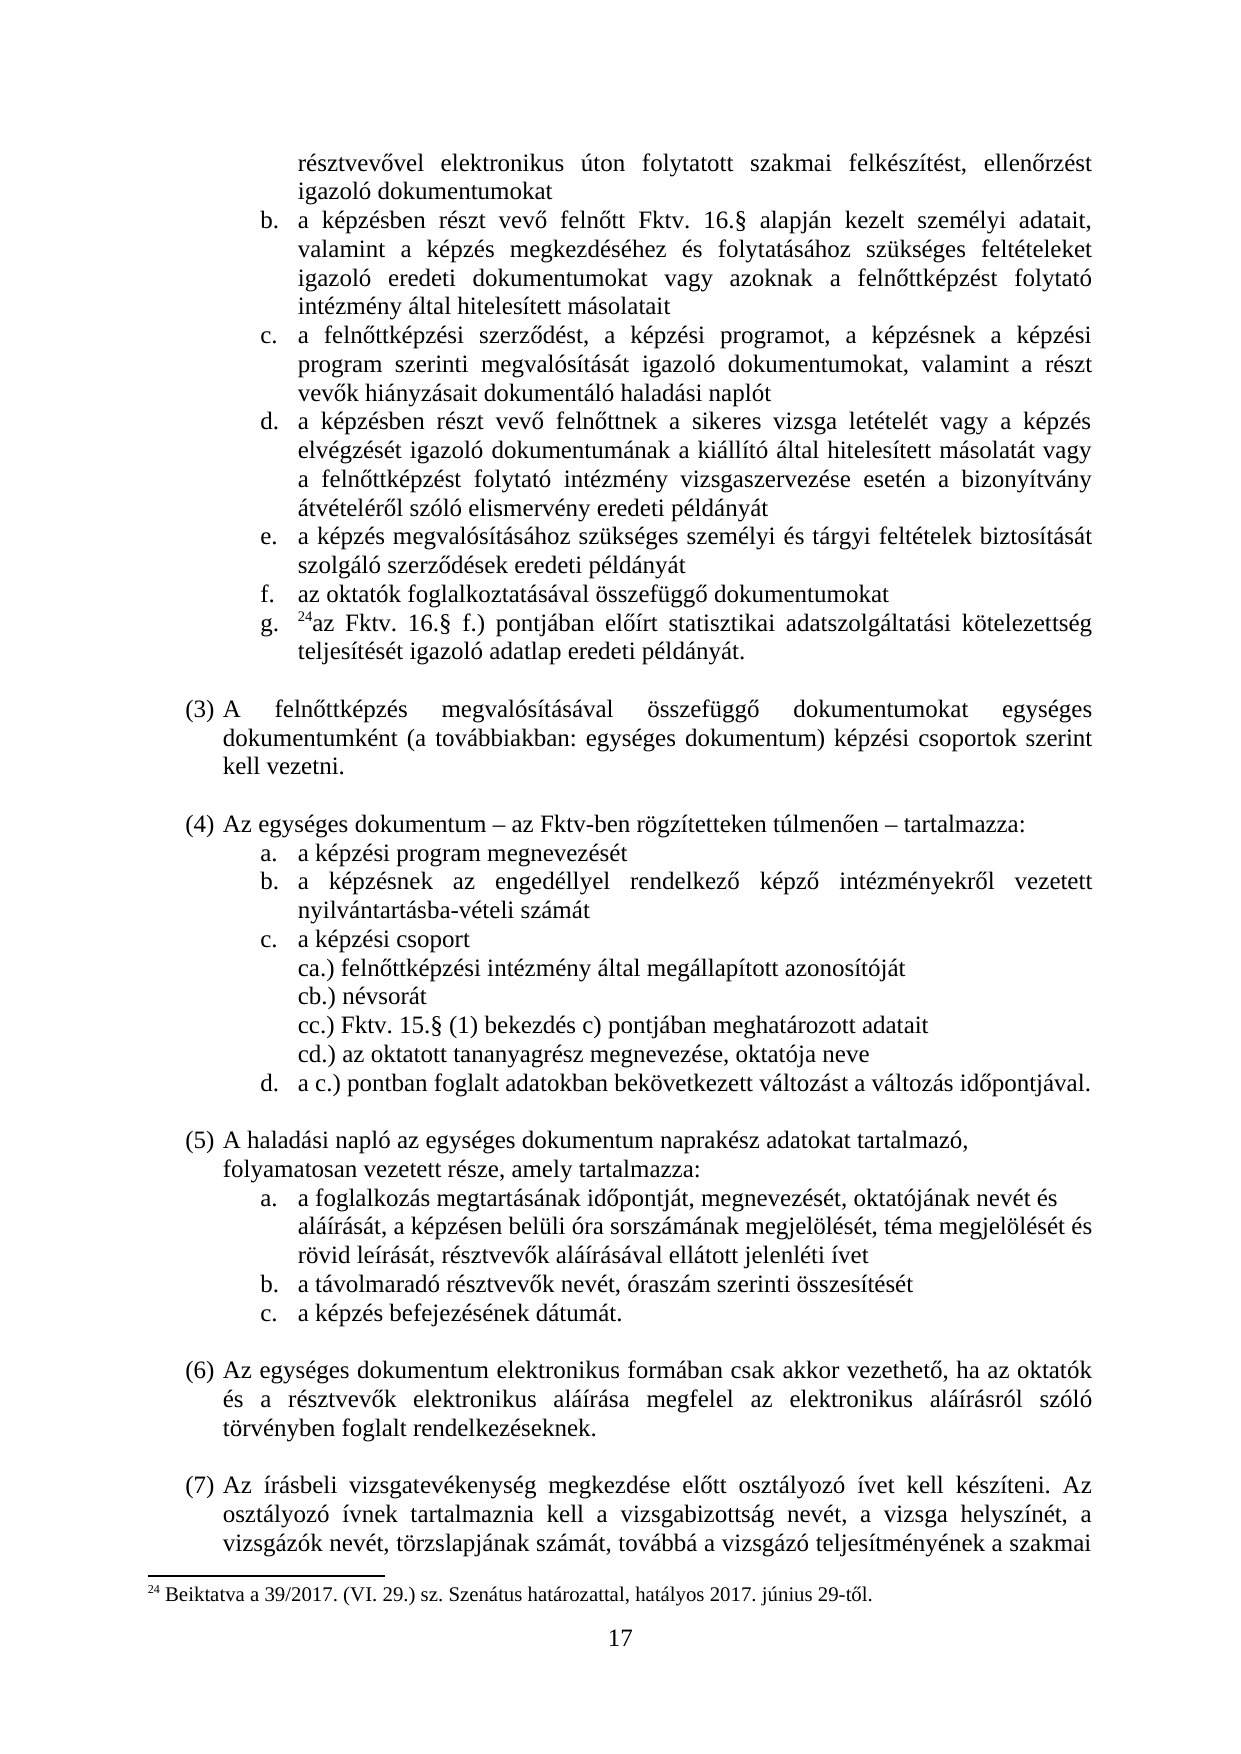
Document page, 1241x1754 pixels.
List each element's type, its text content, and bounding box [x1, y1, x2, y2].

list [185, 1470, 1093, 1556]
list A felnőttképzés megvalósításával összefüggő dokumentumokat egységes dokumentumként (a továbbiakban: egységes dokumentum) képzési csoportok szerint kell vezetni. [185, 694, 1093, 780]
list Az egységes dokumentum – az Fktv-ben rögzítetteken túlmenően – tartalmazza: [185, 809, 1093, 838]
list a c.) pontban foglalt adatokban bekövetkezett változást a változás időpontjával. [260, 1068, 1093, 1096]
list ca.) felnőttképzési intézmény által megállapított azonosítóját [298, 953, 1093, 981]
list a képzésben részt vevő felnőttnek a sikeres vizsga letételét vagy a képzés elvégzését igazoló dokumentumának a kiállító által hitelesített másolatát vagy a felnőttképzést folytató intézmény vizsgaszervezése esetén a bizonyítvány átvételéről szóló elismervény eredeti példányát [260, 406, 1093, 521]
list a foglalkozás megtartásának időpontját, megnevezését, oktatójának nevét és aláírását, a képzésen belüli óra sorszámának megjelölését, téma megjelölését és rövid leírását, résztvevők aláírásával ellátott jelenléti ívet [260, 1183, 1093, 1269]
list a képzés befejezésének dátumát. [260, 1298, 1093, 1326]
list a távolmaradó résztvevők nevét, óraszám szerinti összesítését [260, 1269, 1093, 1298]
list cd.) az oktatott tananyagrész megnevezése, oktatója neve [298, 1039, 1093, 1068]
list a képzésben részt vevő felnőtt Fktv. 16.§ alapján kezelt személyi adatait, valamint a képzés megkezdéséhez és folytatásához szükséges feltételeket igazoló eredeti dokumentumokat vagy azoknak a felnőttképzést folytató intézmény által hitelesített másolatait [260, 205, 1093, 320]
list cc.) Fktv. 15.§ (1) bekezdés c) pontjában meghatározott adatait [298, 1010, 1093, 1039]
list Az egységes dokumentum elektronikus formában csak akkor vezethető, ha az oktatók és a résztvevők elektronikus aláírása megfelel az elektronikus aláírásról szóló törvényben foglalt rendelkezéseknek. [185, 1355, 1093, 1441]
list a képzésnek az engedéllyel rendelkező képző intézményekről vezetett nyilvántartásba-vételi számát [260, 866, 1093, 924]
list a képzési program megnevezését [260, 838, 1093, 866]
list az oktatók foglalkoztatásával összefüggő dokumentumokat [260, 579, 1093, 608]
list A haladási napló az egységes dokumentum naprakész adatokat tartalmazó, folyamatosan vezetett része, amely tartalmazza: [185, 1125, 1093, 1183]
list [260, 148, 1093, 205]
list cb.) névsorát [298, 981, 1093, 1010]
list a képzés megvalósításához szükséges személyi és tárgyi feltételek biztosítását szolgáló szerződések eredeti példányát [260, 521, 1093, 579]
list a felnőttképzési szerződést, a képzési programot, a képzésnek a képzési program szerinti megvalósítását igazoló dokumentumokat, valamint a részt vevők hiányzásait dokumentáló haladási naplót [260, 320, 1093, 406]
list az Fktv. 16.§ f.) pontjában előírt statisztikai adatszolgáltatási kötelezettség teljesítését igazoló adatlap eredeti példányát. [260, 608, 1093, 665]
list a képzési csoport [260, 924, 1093, 953]
